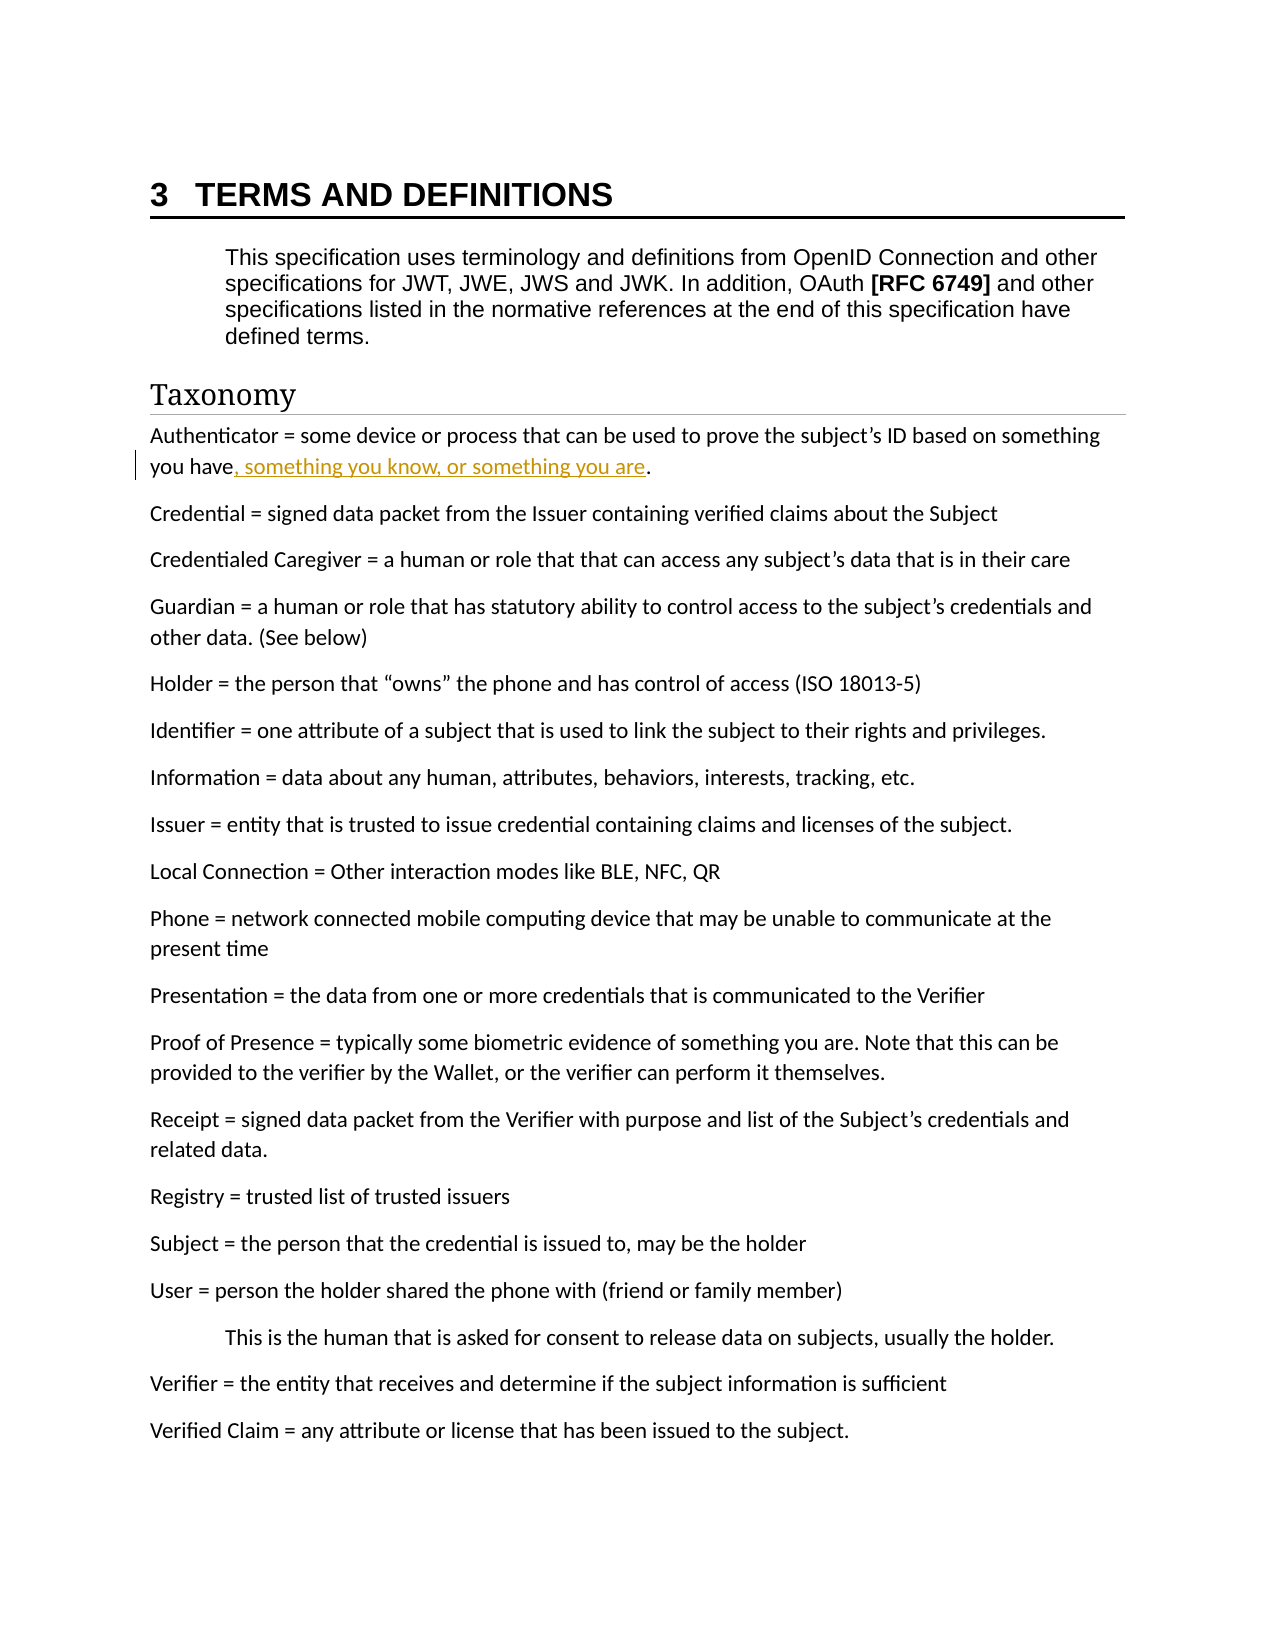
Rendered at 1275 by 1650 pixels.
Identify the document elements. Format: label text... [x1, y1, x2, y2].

text Subject = the person that the credential is issued to, may be the holder [150, 1229, 1125, 1257]
subtitle Terms and definitions [150, 175, 1125, 216]
text Receipt = signed data packet from the Verifier with purpose and list of the Subject’s credentials and related data. [150, 1105, 1125, 1163]
text Holder = the person that “owns” the phone and has control of access (ISO 18013-5) [150, 669, 1125, 697]
text Authenticator = some device or process that can be used to prove the subject’s ID based on something you have. [150, 422, 1125, 480]
text Identifier = one attribute of a subject that is used to link the subject to their rights and privileges. [150, 716, 1125, 744]
text Credential = signed data packet from the Issuer containing verified claims about the Subject [150, 499, 1125, 527]
text Phone = network connected mobile computing device that may be unable to communicate at the present time [150, 904, 1125, 962]
subtitle Taxonomy [150, 374, 1126, 414]
text Information = data about any human, attributes, behaviors, interests, tracking, etc. [150, 763, 1125, 791]
text Presentation = the data from one or more credentials that is communicated to the Verifier [150, 981, 1125, 1009]
text This is the human that is asked for consent to release data on subjects, usually the holder. [225, 1323, 1125, 1351]
text Verifier = the entity that receives and determine if the subject information is sufficient [150, 1369, 1125, 1397]
text User = person the holder shared the phone with (friend or family member) [150, 1276, 1125, 1304]
text Guardian = a human or role that has statutory ability to control access to the subject’s credentials and other data. (See below) [150, 592, 1125, 651]
text Registry = trusted list of trusted issuers [150, 1182, 1125, 1210]
text Proof of Presence = typically some biometric evidence of something you are. Note that this can be provided to the verifier by the Wallet, or the verifier can perform it themselves. [150, 1028, 1125, 1086]
text Verified Claim = any attribute or license that has been issued to the subject. [150, 1416, 1125, 1444]
text Credentialed Caregiver = a human or role that that can access any subject’s data that is in their care [150, 546, 1125, 573]
text This specification uses terminology and definitions from OpenID Connection and other specifications for JWT, JWE, JWS and JWK. In addition, OAuth [RFC 6749] and other specifications listed in the normative references at the end of this specification have defined terms. [225, 244, 1126, 349]
text Local Connection = Other interaction modes like BLE, NFC, QR [150, 857, 1125, 885]
text Issuer = entity that is trusted to issue credential containing claims and licenses of the subject. [150, 810, 1125, 838]
